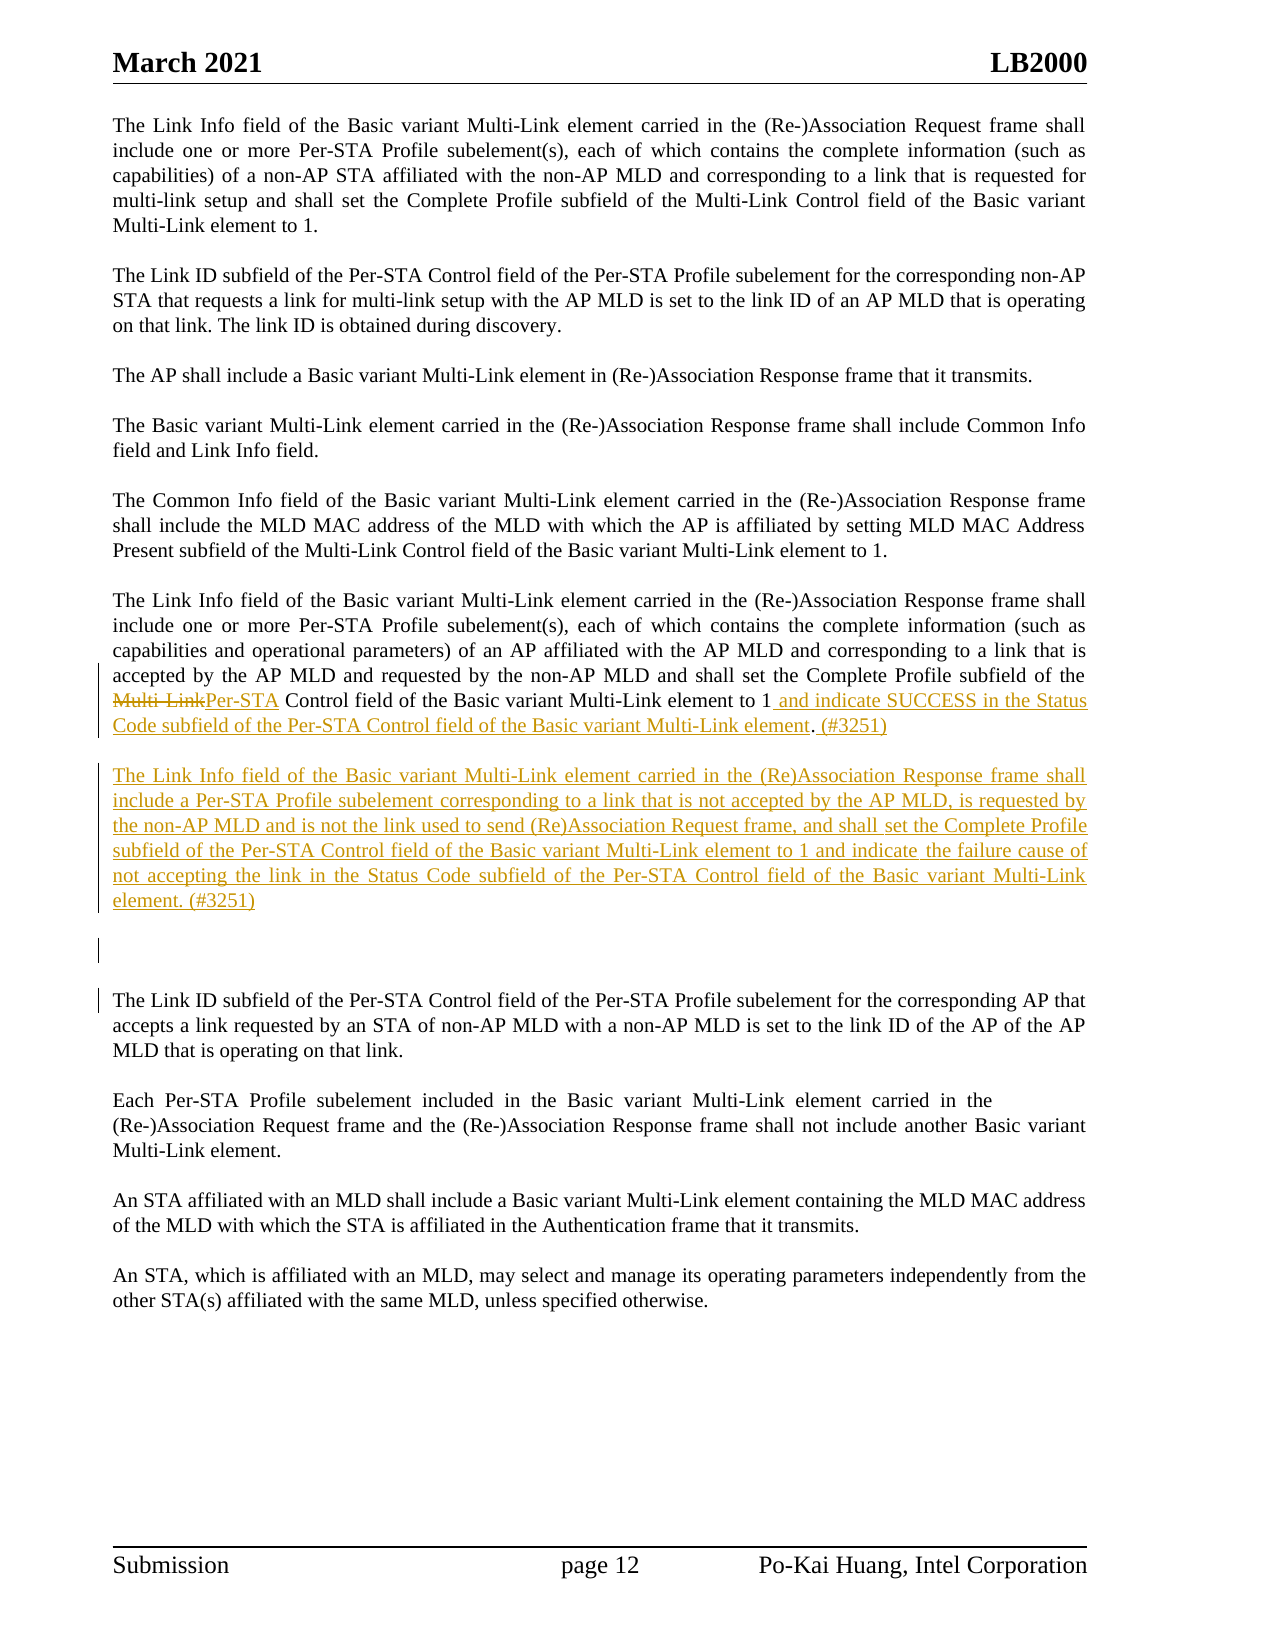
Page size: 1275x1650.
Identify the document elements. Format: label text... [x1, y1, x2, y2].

text The Link Info field of the Basic variant Multi-Link element carried in the (Re-)Association Request frame shall include one or more Per-STA Profile subelement(s), each of which contains the complete information (such as capabilities) of a non-AP STA affiliated with the non-AP MLD and corresponding to a link that is requested for multi-link setup and shall set the Complete Profile subfield of the Multi-Link Control field of the Basic variant Multi-Link element to 1. [112, 112, 1087, 237]
text The Link Info field of the Basic variant Multi-Link element carried in the (Re-)Association Response frame shall include one or more Per-STA Profile subelement(s), each of which contains the complete information (such as capabilities and operational parameters) of an AP affiliated with the AP MLD and corresponding to a link that is accepted by the AP MLD and requested by the non-AP MLD and shall set the Complete Profile subfield of the Control field of the Basic variant Multi-Link element to 1. [112, 587, 1087, 737]
text The AP shall include a Basic variant Multi-Link element in (Re-)Association Response frame that it transmits. [112, 362, 1087, 387]
text The Link ID subfield of the Per-STA Control field of the Per-STA Profile subelement for the corresponding AP that accepts a link requested by an STA of non-AP MLD with a non-AP MLD is set to the link ID of the AP of the AP MLD that is operating on that link. [112, 987, 1087, 1062]
text An STA affiliated with an MLD shall include a Basic variant Multi-Link element containing the MLD MAC address of the MLD with which the STA is affiliated in the Authentication frame that it transmits. [112, 1187, 1087, 1237]
text The Basic variant Multi-Link element carried in the (Re-)Association Response frame shall include Common Info field and Link Info field. [112, 412, 1087, 462]
text The Common Info field of the Basic variant Multi-Link element carried in the (Re-)Association Response frame shall include the MLD MAC address of the MLD with which the AP is affiliated by setting MLD MAC Address Present subfield of the Multi-Link Control field of the Basic variant Multi-Link element to 1. [112, 487, 1087, 562]
text An STA, which is affiliated with an MLD, may select and manage its operating parameters independently from the other STA(s) affiliated with the same MLD, unless specified otherwise. [112, 1262, 1087, 1312]
text The Link ID subfield of the Per-STA Control field of the Per-STA Profile subelement for the corresponding non-AP STA that requests a link for multi-link setup with the AP MLD is set to the link ID of an AP MLD that is operating on that link. The link ID is obtained during discovery. [112, 262, 1087, 337]
text Each Per-STA Profile subelement included in the Basic variant Multi-Link element carried in the (Re-)Association Request frame and the (Re-)Association Response frame shall not include another Basic variant Multi-Link element. [112, 1087, 1087, 1162]
